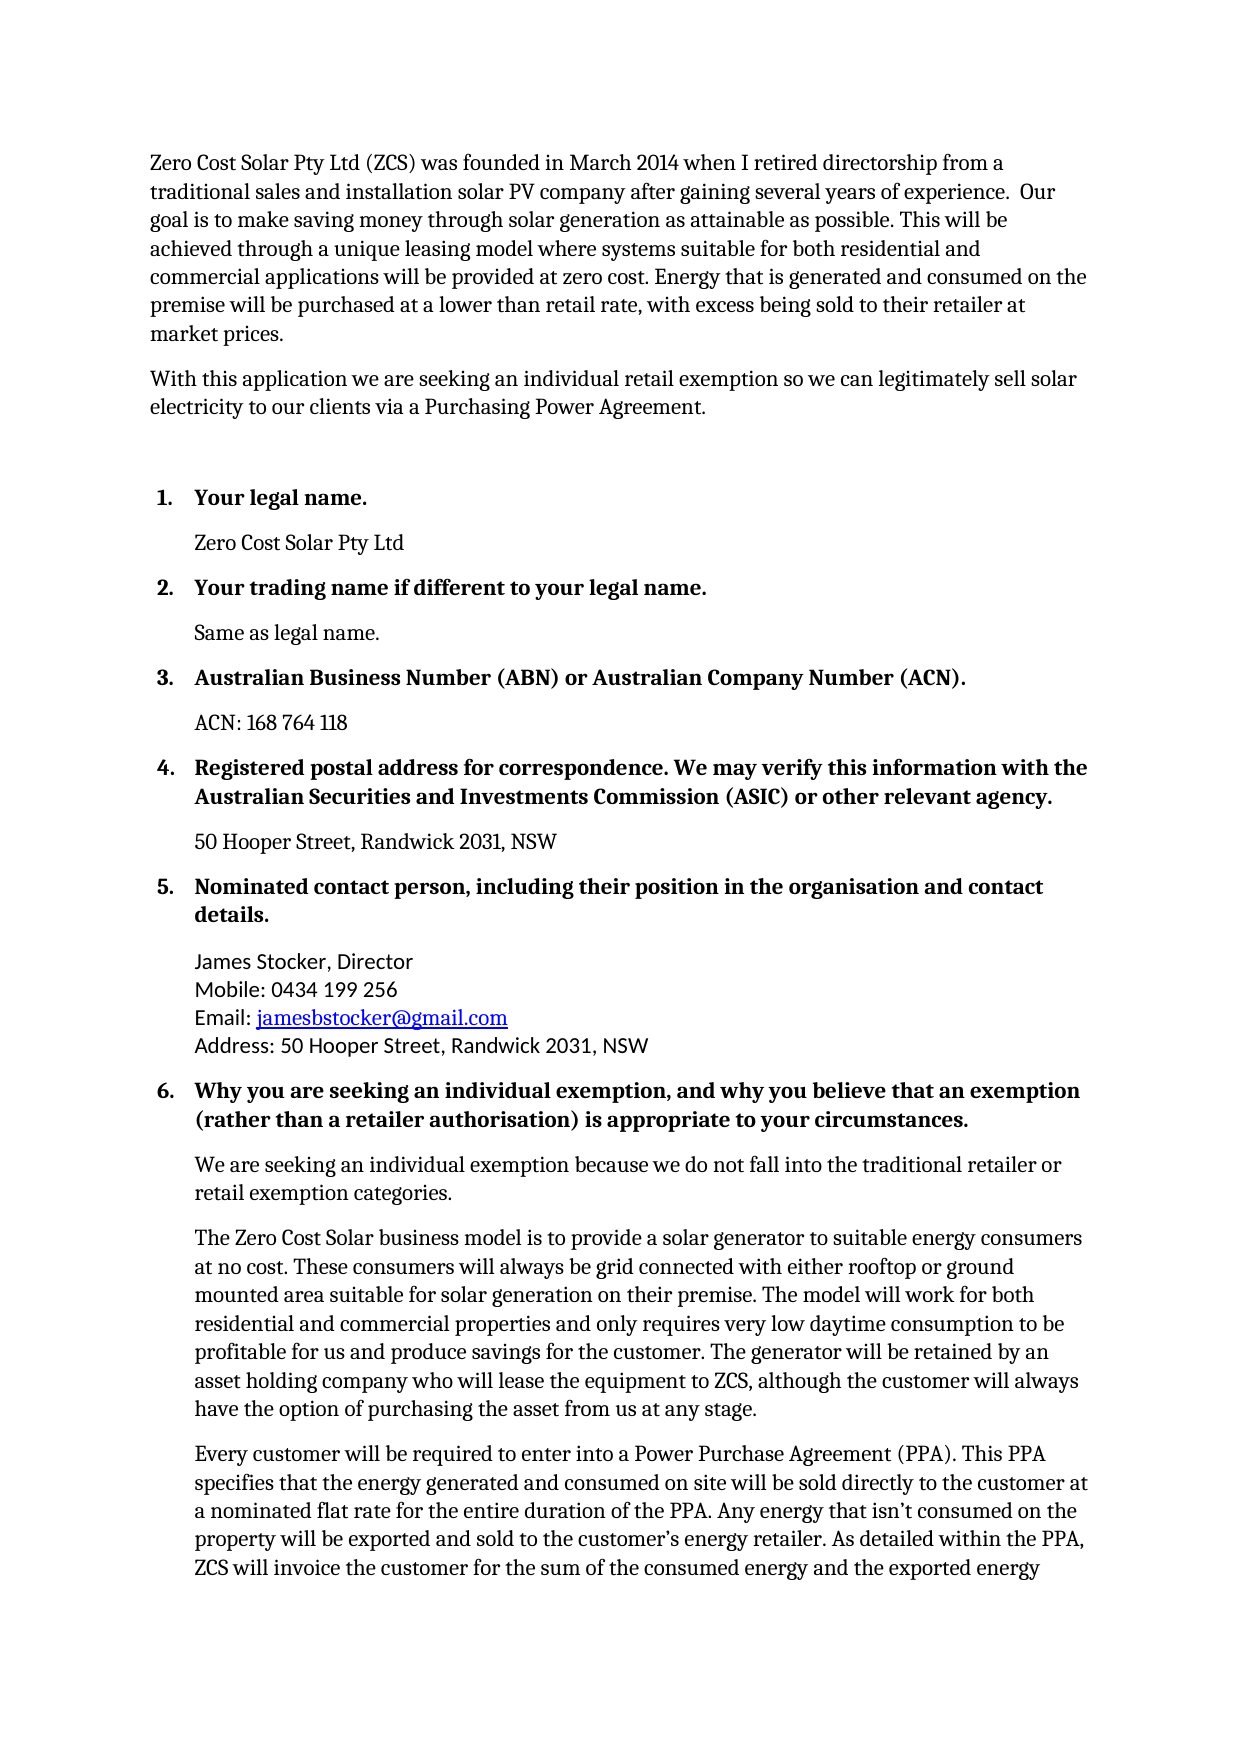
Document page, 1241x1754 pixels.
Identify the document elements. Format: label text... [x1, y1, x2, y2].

text Email: jamesbstocker@gmail.com [194, 1003, 1090, 1031]
text James Stocker, Director [194, 947, 1090, 975]
text Zero Cost Solar Pty Ltd [194, 529, 1090, 556]
list Registered postal address for correspondence. We may verify this information with the Australian Securities and Investments Commission (ASIC) or other relevant agency. [157, 755, 1090, 810]
text Address: 50 Hooper Street, Randwick 2031, NSW [194, 1031, 1090, 1059]
text ACN: 168 764 118 [194, 710, 1090, 736]
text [194, 1441, 1090, 1581]
list Nominated contact person, including their position in the organisation and contact details. [157, 874, 1090, 928]
list Your legal name. [157, 484, 1090, 511]
text Zero Cost Solar Pty Ltd (ZCS) was founded in March 2014 when I retired directorship from a traditional sales and installation solar PV company after gaining several years of experience. Our goal is to make saving money through solar generation as attainable as possible. This will be achieved through a unique leasing model where systems suitable for both residential and commercial applications will be provided at zero cost. Energy that is generated and consumed on the premise will be purchased at a lower than retail rate, with excess being sold to their retailer at market prices. [150, 150, 1090, 347]
text With this application we are seeking an individual retail exemption so we can legitimately sell solar electricity to our clients via a Purchasing Power Agreement. [150, 366, 1090, 421]
text The Zero Cost Solar business model is to provide a solar generator to suitable energy consumers at no cost. These consumers will always be grid connected with either rooftop or ground mounted area suitable for solar generation on their premise. The model will work for both residential and commercial properties and only requires very low daytime consumption to be profitable for us and produce savings for the customer. The generator will be retained by an asset holding company who will lease the equipment to ZCS, although the customer will always have the option of purchasing the asset from us at any stage. [194, 1225, 1090, 1422]
list Australian Business Number (ABN) or Australian Company Number (ACN). [157, 665, 1090, 691]
list Why you are seeking an individual exemption, and why you believe that an exemption (rather than a retailer authorisation) is appropriate to your circumstances. [157, 1078, 1090, 1133]
text We are seeking an individual exemption because we do not fall into the traditional retailer or retail exemption categories. [194, 1152, 1090, 1206]
text Mobile: 0434 199 256 [194, 975, 1090, 1003]
text 50 Hooper Street, Randwick 2031, NSW [194, 828, 1090, 855]
text Same as legal name. [194, 620, 1090, 646]
list Your trading name if different to your legal name. [157, 574, 1090, 601]
